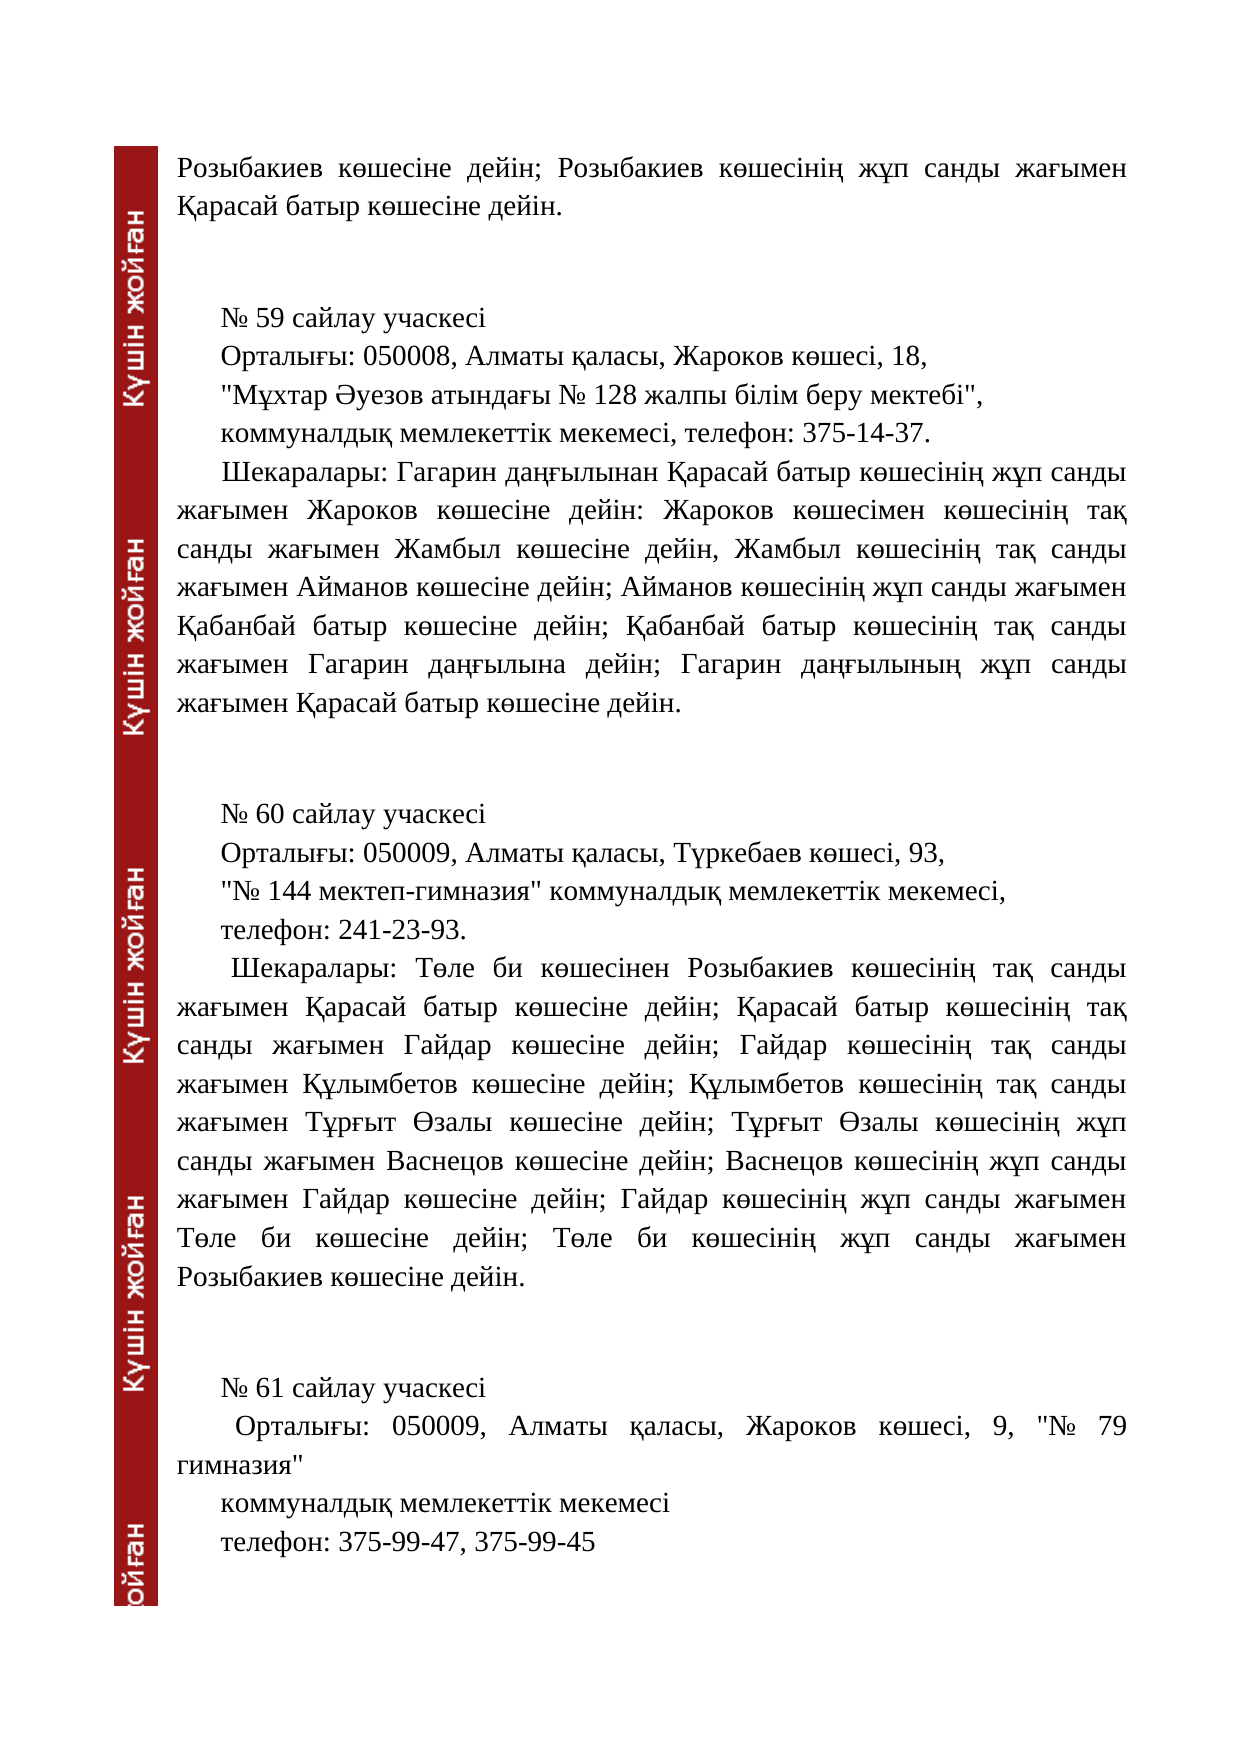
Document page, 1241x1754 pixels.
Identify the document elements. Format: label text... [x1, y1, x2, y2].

text коммуналдық мемлекеттік мекемесі [112, 1486, 1128, 1519]
text Орталығы: 050008, Алматы қаласы, Жароков көшесі, 18, [112, 338, 1128, 372]
picture [114, 410, 158, 415]
text "Мұхтар Әуезов атындағы № 128 жалпы білім беру мектебі", [112, 377, 1128, 410]
text "№ 144 мектеп-гимназия" коммуналдық мемлекеттік мекемесі, [112, 873, 1128, 907]
picture [114, 146, 158, 150]
text № 59 сайлау учаскесі [112, 300, 1128, 333]
text Шекаралары: Төле би көшесінен Розыбакиев көшесінің тақ санды жағымен Қарасай батыр көшесіне дейін; Қарасай батыр көшесінің тақ санды жағымен Гайдар көшесіне дейін; Гайдар көшесінің тақ санды жағымен Құлымбетов көшесіне дейін; Құлымбетов көшесінің тақ санды жағымен Тұрғыт Өзалы көшесіне дейін; Тұрғыт Өзалы көшесінің жұп санды жағымен Васнецов көшесіне дейін; Васнецов көшесінің жұп санды жағымен Гайдар көшесіне дейін; Гайдар көшесінің жұп санды жағымен Төле би көшесіне дейін; Төле би көшесінің жұп санды жағымен Розыбакиев көшесіне дейін. [112, 950, 1128, 1292]
text № 60 сайлау учаскесі [112, 796, 1128, 830]
picture [114, 449, 158, 454]
text телефон: 375-99-47, 375-99-45 [112, 1524, 1128, 1558]
picture [114, 1292, 158, 1370]
text Орталығы: 050009, Алматы қаласы, Жароков көшесі, 9, "№ 79 гимназия" [112, 1408, 1128, 1481]
picture [114, 907, 158, 912]
picture [114, 333, 158, 338]
picture [114, 222, 158, 300]
picture [114, 1403, 158, 1408]
text телефон: 241-23-93. [112, 912, 1128, 945]
picture [114, 372, 158, 377]
text коммуналдық мемлекеттік мекемесі, телефон: 375-14-37. [112, 415, 1128, 449]
picture [114, 830, 158, 835]
text № 61 сайлау учаскесі [112, 1370, 1128, 1403]
picture [114, 1519, 158, 1524]
picture [114, 1481, 158, 1486]
picture [114, 868, 158, 873]
text Орталығы: 050009, Алматы қаласы, Түркебаев көшесі, 93, [112, 835, 1128, 868]
picture [114, 1558, 158, 1606]
picture [114, 719, 158, 796]
picture [114, 945, 158, 950]
text Шекаралары: Гагарин даңғылынан Қарасай батыр көшесінің жұп санды жағымен Жароков көшесіне дейін: Жароков көшесімен көшесінің тақ санды жағымен Жамбыл көшесіне дейін, Жамбыл көшесінің тақ санды жағымен Айманов көшесіне дейін; Айманов көшесінің жұп санды жағымен Қабанбай батыр көшесіне дейін; Қабанбай батыр көшесінің тақ санды жағымен Гагарин даңғылына дейін; Гагарин даңғылының жұп санды жағымен Қарасай батыр көшесіне дейін. [112, 454, 1128, 719]
